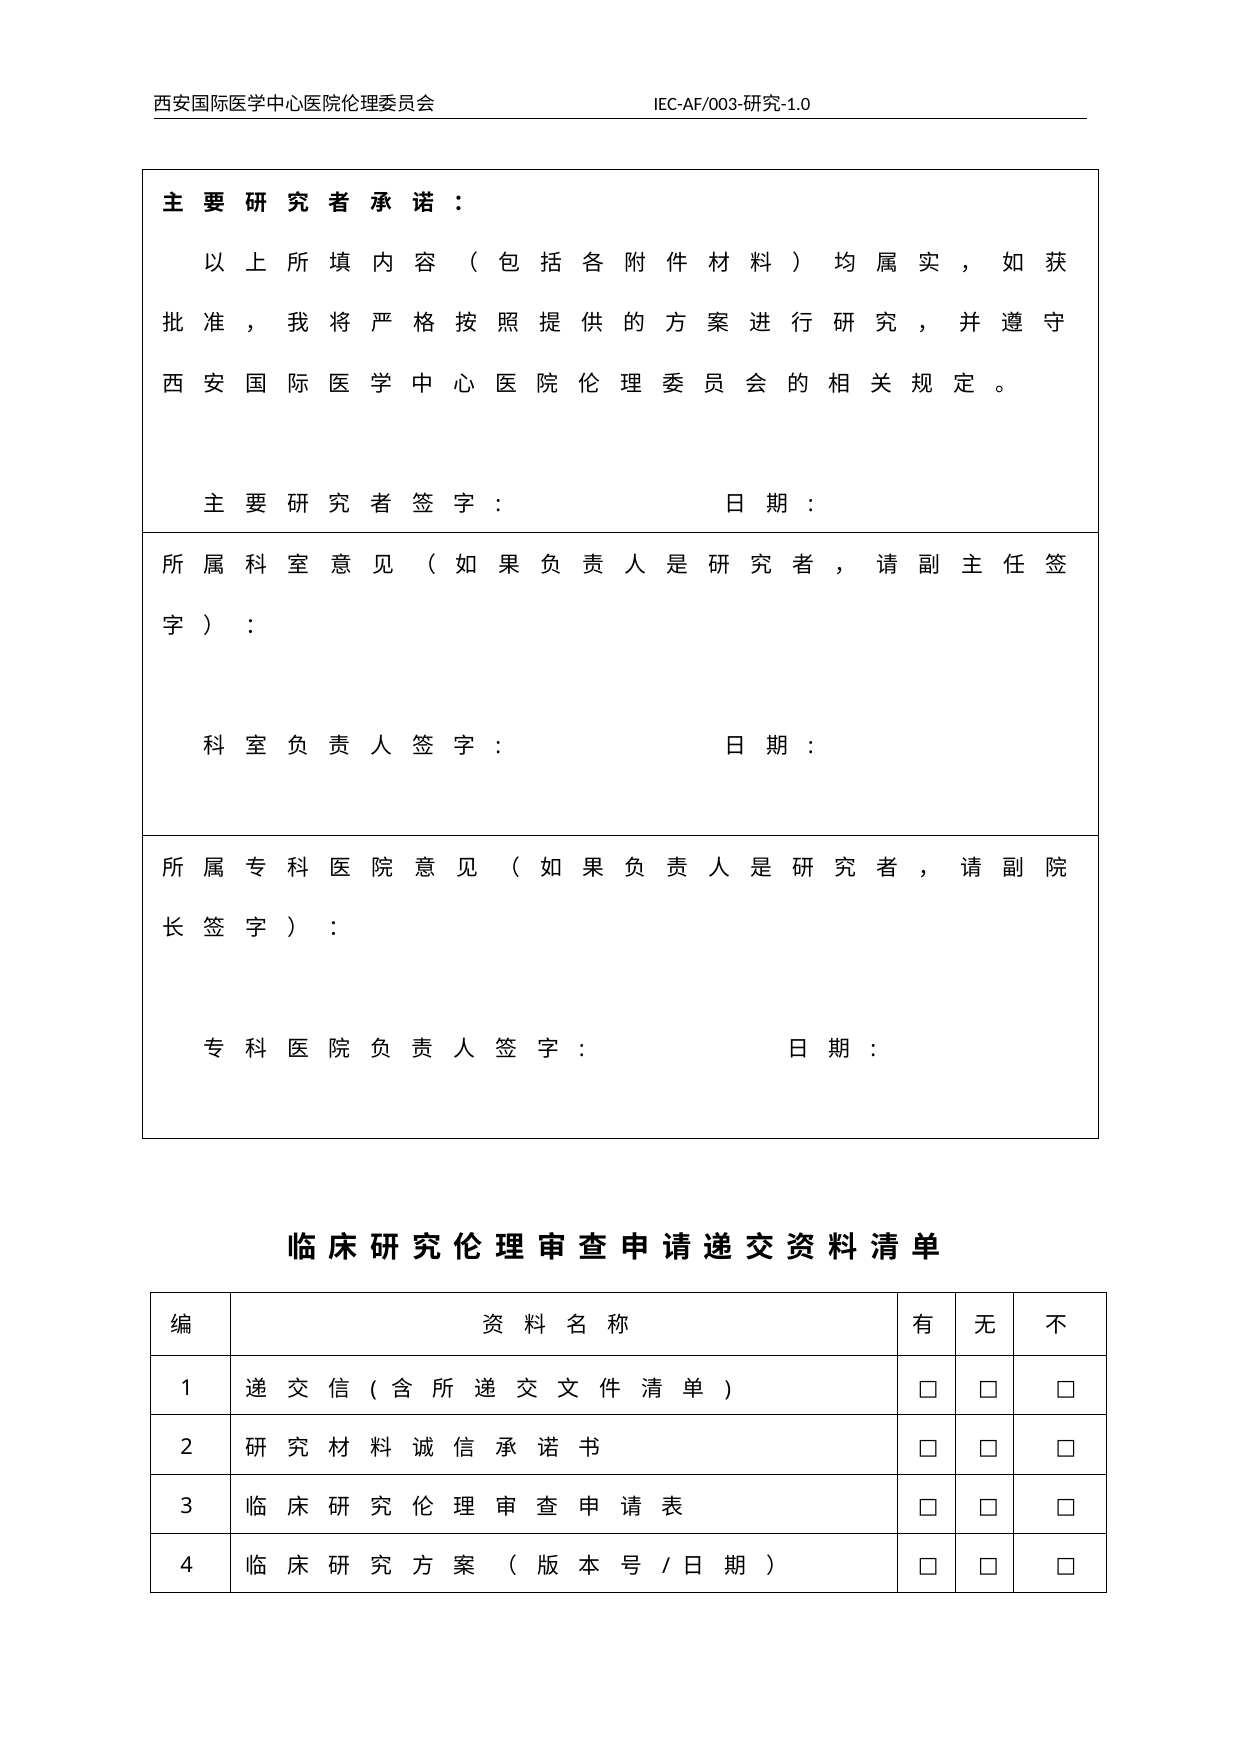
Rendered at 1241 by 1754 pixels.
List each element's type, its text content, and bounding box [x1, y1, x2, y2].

table_cell 主要研究者承诺： 以上所填内容（包括各附件材料）均属实，如获批准，我将严格按照提供的方案进行研究，并遵守西安国际医学中心医院伦理委员会的相关规定。 主要研究者签字: 日期: [143, 170, 1098, 532]
table_cell □ [956, 1475, 1013, 1532]
table_cell 研究材料诚信承诺书 [231, 1415, 897, 1473]
table_header 编号 [151, 1293, 230, 1355]
text 临床研究伦理审查申请递交资料清单 [162, 1215, 1078, 1275]
table_cell □ [898, 1356, 955, 1414]
table_cell □ [1014, 1356, 1106, 1414]
table_cell □ [898, 1534, 955, 1592]
table_cell □ [898, 1475, 955, 1532]
table_cell □ [956, 1356, 1013, 1414]
table_cell □ [956, 1534, 1013, 1592]
table_cell □ [1014, 1475, 1106, 1532]
table_header 有 [898, 1293, 955, 1355]
table_cell 4 [151, 1534, 230, 1592]
table_cell 3 [151, 1475, 230, 1532]
table_cell □ [1014, 1534, 1106, 1592]
table_cell □ [898, 1415, 955, 1473]
table_cell □ [1014, 1415, 1106, 1473]
table_cell 2 [151, 1415, 230, 1473]
table_cell 所属专科医院意见（如果负责人是研究者，请副院长签字）： 专科医院负责人签字: 日期: [143, 836, 1098, 1137]
table_header 资料名称 [231, 1293, 897, 1355]
table_cell 临床研究方案（版本号/日期） [231, 1534, 897, 1592]
table_cell 临床研究伦理审查申请表 [231, 1475, 897, 1532]
table_cell □ [956, 1415, 1013, 1473]
table_header 不适用 [1014, 1293, 1106, 1355]
table_cell 所属科室意见（如果负责人是研究者，请副主任签字）： 科室负责人签字: 日期: [143, 533, 1098, 835]
table_cell 1 [151, 1356, 230, 1414]
table_cell 递交信(含所递交文件清单) [231, 1356, 897, 1414]
table_header 无 [956, 1293, 1013, 1355]
